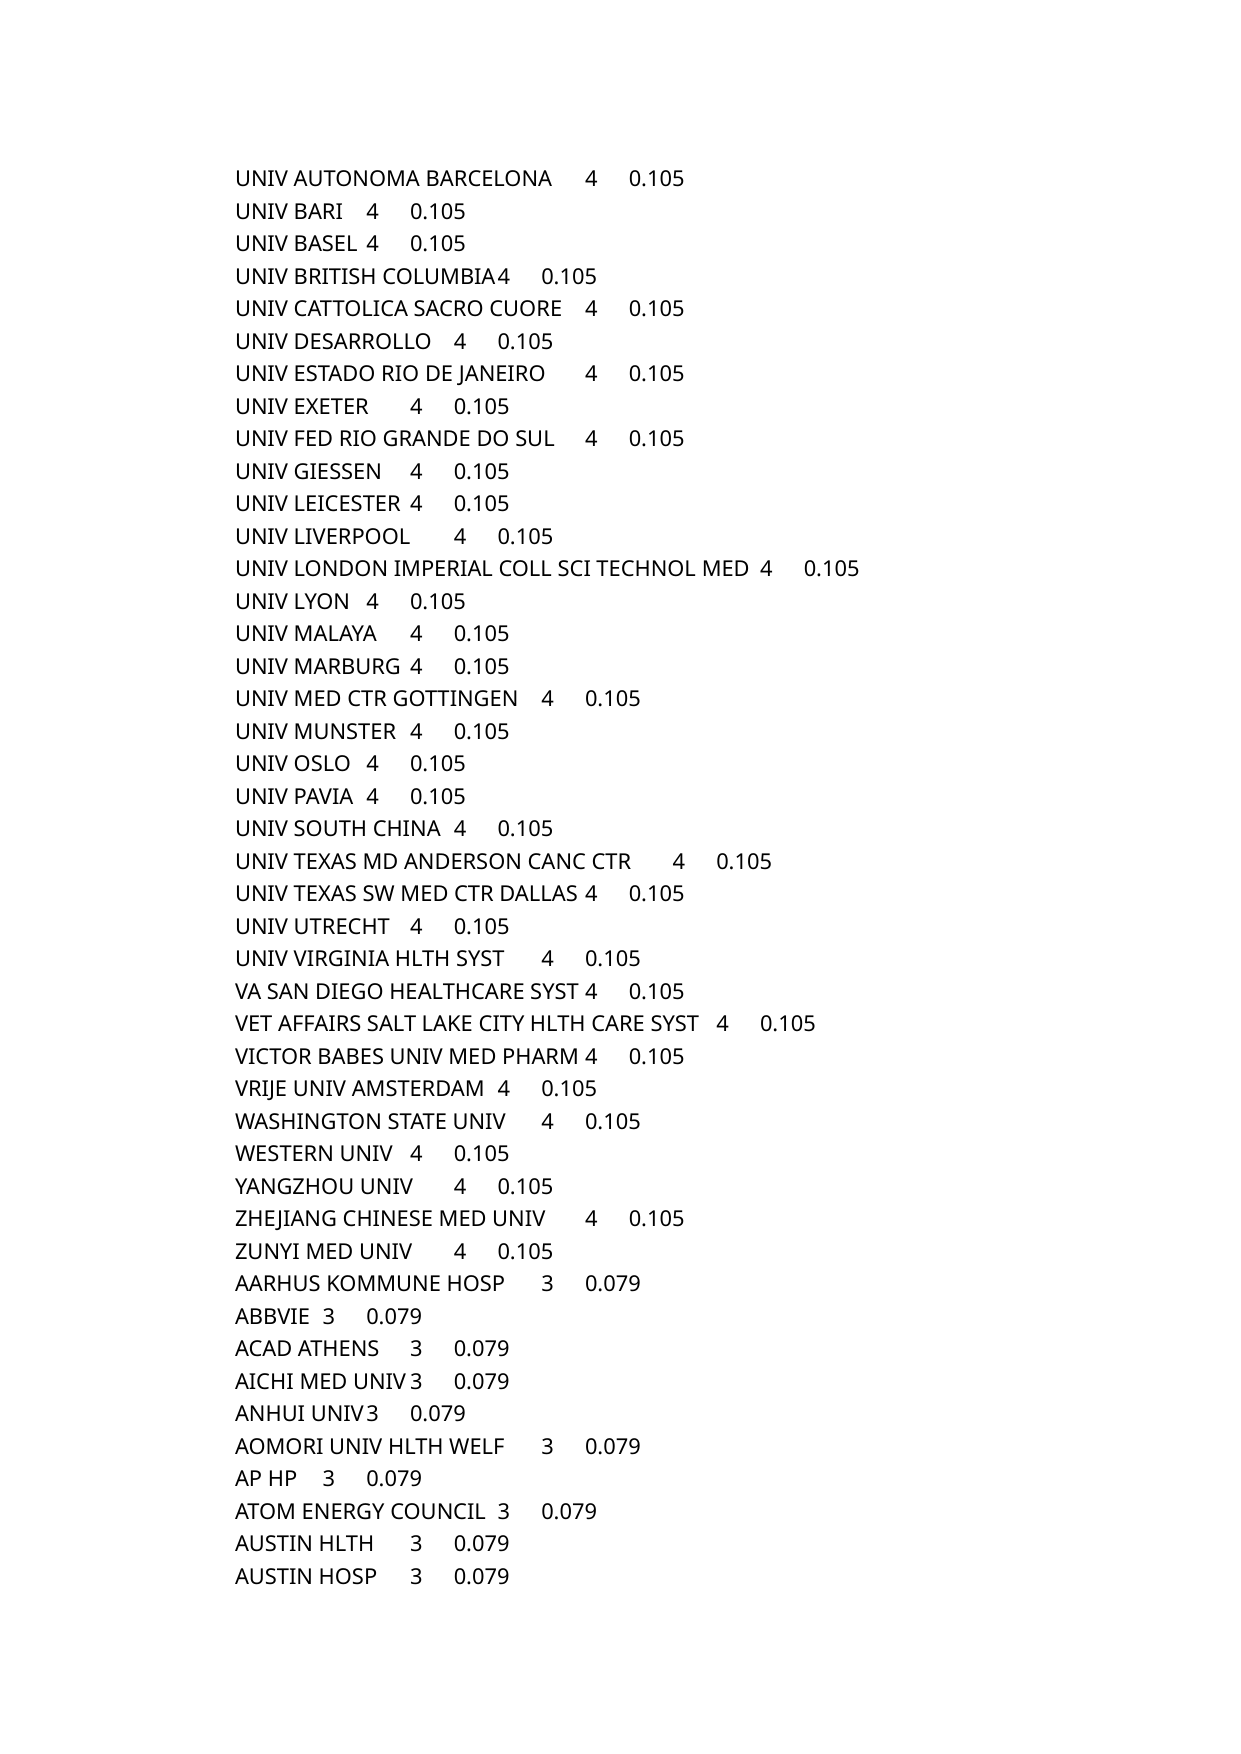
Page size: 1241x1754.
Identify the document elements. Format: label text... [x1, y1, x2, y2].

text UNIV LEICESTER 4 0.105 [235, 487, 1006, 519]
text UNIV AUTONOMA BARCELONA 4 0.105 [235, 162, 1006, 194]
text UNIV LIVERPOOL 4 0.105 [235, 519, 1006, 552]
text VRIJE UNIV AMSTERDAM 4 0.105 [235, 1072, 1006, 1104]
text AOMORI UNIV HLTH WELF 3 0.079 [235, 1429, 1006, 1462]
text UNIV TEXAS SW MED CTR DALLAS 4 0.105 [235, 877, 1006, 909]
text AARHUS KOMMUNE HOSP 3 0.079 [235, 1267, 1006, 1299]
text UNIV MARBURG 4 0.105 [235, 649, 1006, 682]
text UNIV PAVIA 4 0.105 [235, 779, 1006, 812]
text UNIV SOUTH CHINA 4 0.105 [235, 812, 1006, 844]
text ZUNYI MED UNIV 4 0.105 [235, 1234, 1006, 1267]
text YANGZHOU UNIV 4 0.105 [235, 1169, 1006, 1202]
text UNIV UTRECHT 4 0.105 [235, 909, 1006, 942]
text ACAD ATHENS 3 0.079 [235, 1332, 1006, 1364]
text AUSTIN HLTH 3 0.079 [235, 1527, 1006, 1559]
text UNIV ESTADO RIO DE JANEIRO 4 0.105 [235, 357, 1006, 389]
text UNIV MALAYA 4 0.105 [235, 617, 1006, 649]
text UNIV BRITISH COLUMBIA 4 0.105 [235, 259, 1006, 292]
text UNIV BASEL 4 0.105 [235, 227, 1006, 259]
text AUSTIN HOSP 3 0.079 [235, 1559, 1006, 1592]
text VICTOR BABES UNIV MED PHARM 4 0.105 [235, 1039, 1006, 1072]
text UNIV OSLO 4 0.105 [235, 747, 1006, 779]
text UNIV BARI 4 0.105 [235, 194, 1006, 227]
text UNIV LYON 4 0.105 [235, 584, 1006, 617]
text UNIV DESARROLLO 4 0.105 [235, 324, 1006, 357]
text ATOM ENERGY COUNCIL 3 0.079 [235, 1494, 1006, 1527]
text UNIV CATTOLICA SACRO CUORE 4 0.105 [235, 292, 1006, 324]
text WASHINGTON STATE UNIV 4 0.105 [235, 1104, 1006, 1137]
text AICHI MED UNIV 3 0.079 [235, 1364, 1006, 1397]
text VET AFFAIRS SALT LAKE CITY HLTH CARE SYST 4 0.105 [235, 1007, 1006, 1039]
text VA SAN DIEGO HEALTHCARE SYST 4 0.105 [235, 974, 1006, 1007]
text AP HP 3 0.079 [235, 1462, 1006, 1494]
text UNIV FED RIO GRANDE DO SUL 4 0.105 [235, 422, 1006, 454]
text UNIV EXETER 4 0.105 [235, 389, 1006, 422]
text UNIV GIESSEN 4 0.105 [235, 454, 1006, 487]
text ANHUI UNIV 3 0.079 [235, 1397, 1006, 1429]
text UNIV MED CTR GOTTINGEN 4 0.105 [235, 682, 1006, 714]
text UNIV MUNSTER 4 0.105 [235, 714, 1006, 747]
text ABBVIE 3 0.079 [235, 1299, 1006, 1332]
text WESTERN UNIV 4 0.105 [235, 1137, 1006, 1169]
text UNIV LONDON IMPERIAL COLL SCI TECHNOL MED 4 0.105 [235, 552, 1006, 584]
text ZHEJIANG CHINESE MED UNIV 4 0.105 [235, 1202, 1006, 1234]
text UNIV TEXAS MD ANDERSON CANC CTR 4 0.105 [235, 844, 1006, 877]
text UNIV VIRGINIA HLTH SYST 4 0.105 [235, 942, 1006, 974]
